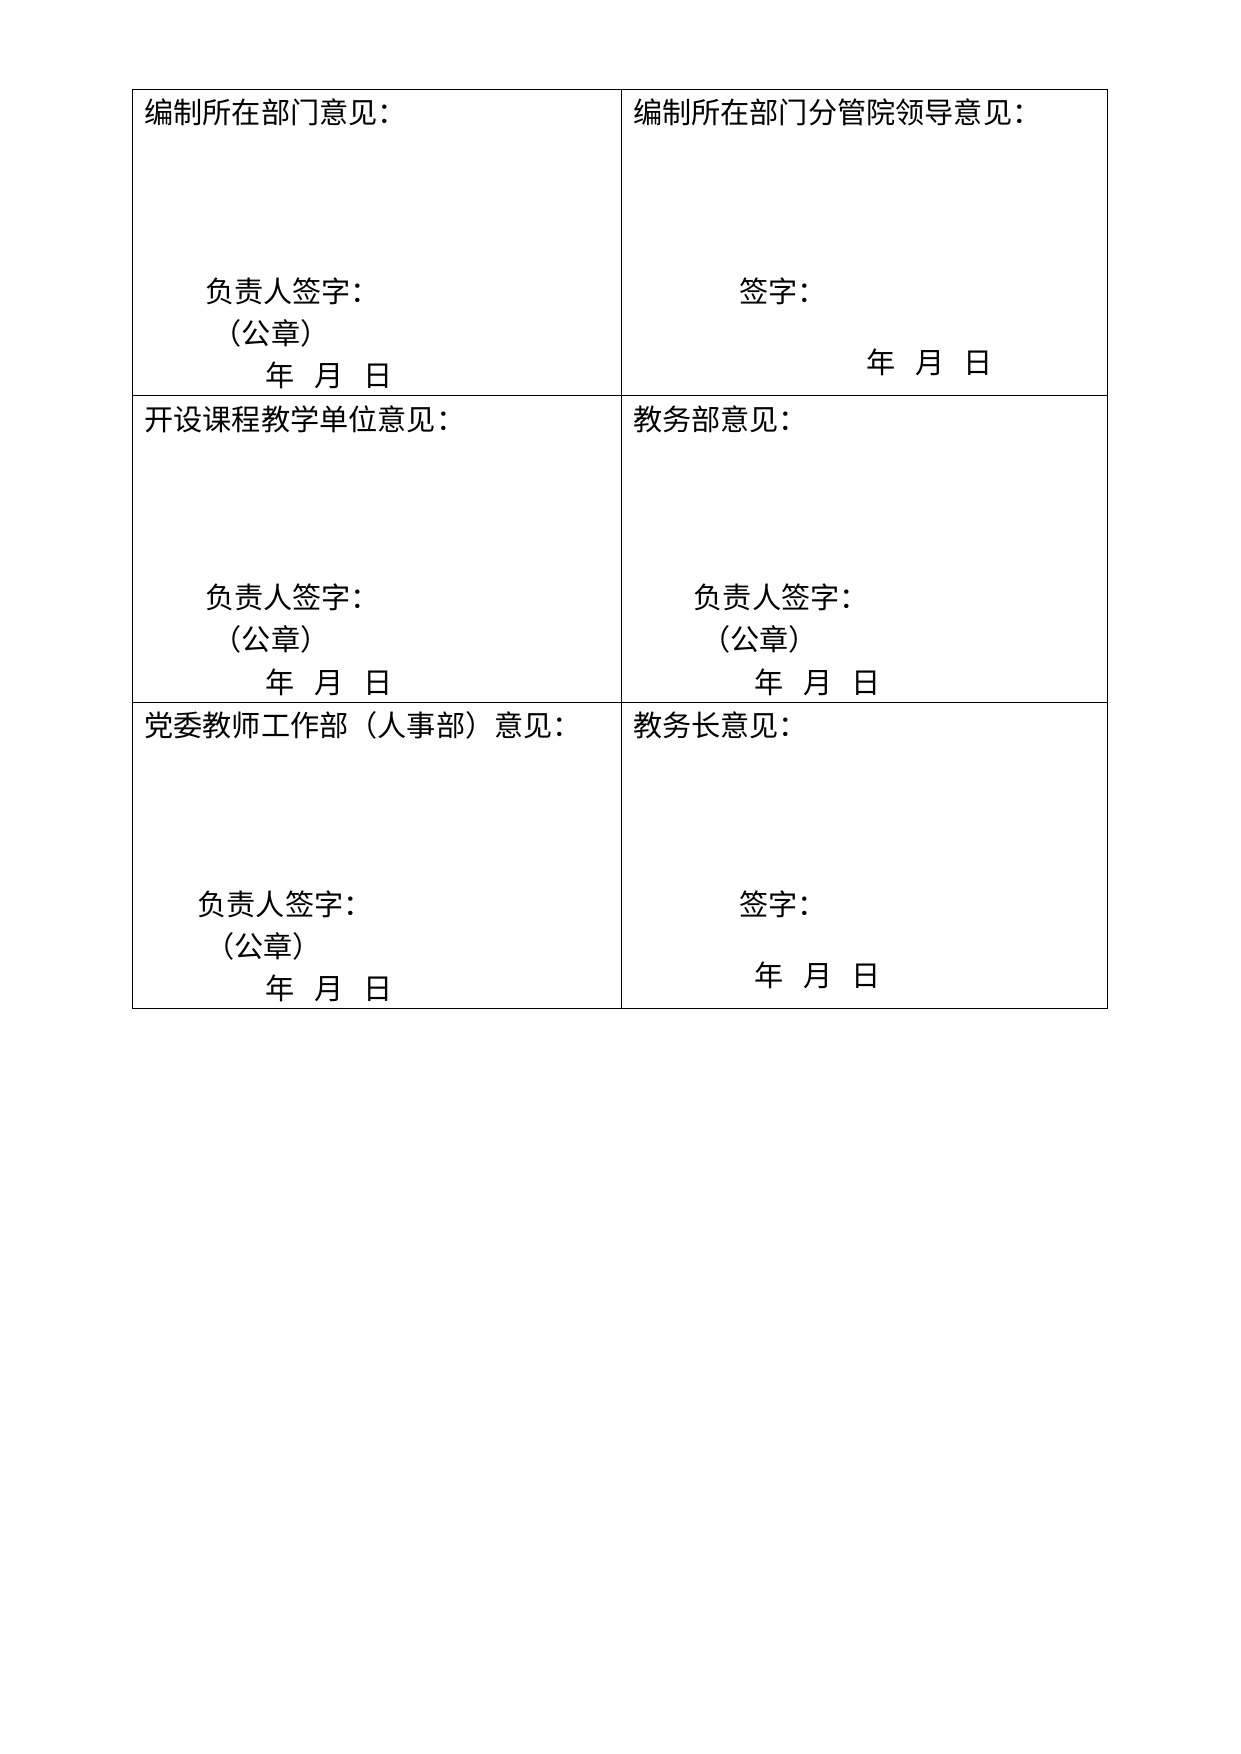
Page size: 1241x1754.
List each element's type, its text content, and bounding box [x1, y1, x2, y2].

table_cell 党委教师工作部（人事部）意见： 负责人签字： （公章） 年 月 日 [133, 703, 621, 1008]
table_cell 编制所在部门意见： 负责人签字： （公章） 年 月 日 [133, 90, 621, 395]
table_cell 教务部意见： 负责人签字： （公章） 年 月 日 [622, 396, 1107, 702]
table_cell 教务长意见： 签字： 年 月 日 [622, 703, 1107, 1008]
table_cell 开设课程教学单位意见： 负责人签字： （公章） 年 月 日 [133, 396, 621, 702]
table_cell 编制所在部门分管院领导意见： 签字： 年 月 日 [622, 90, 1107, 395]
